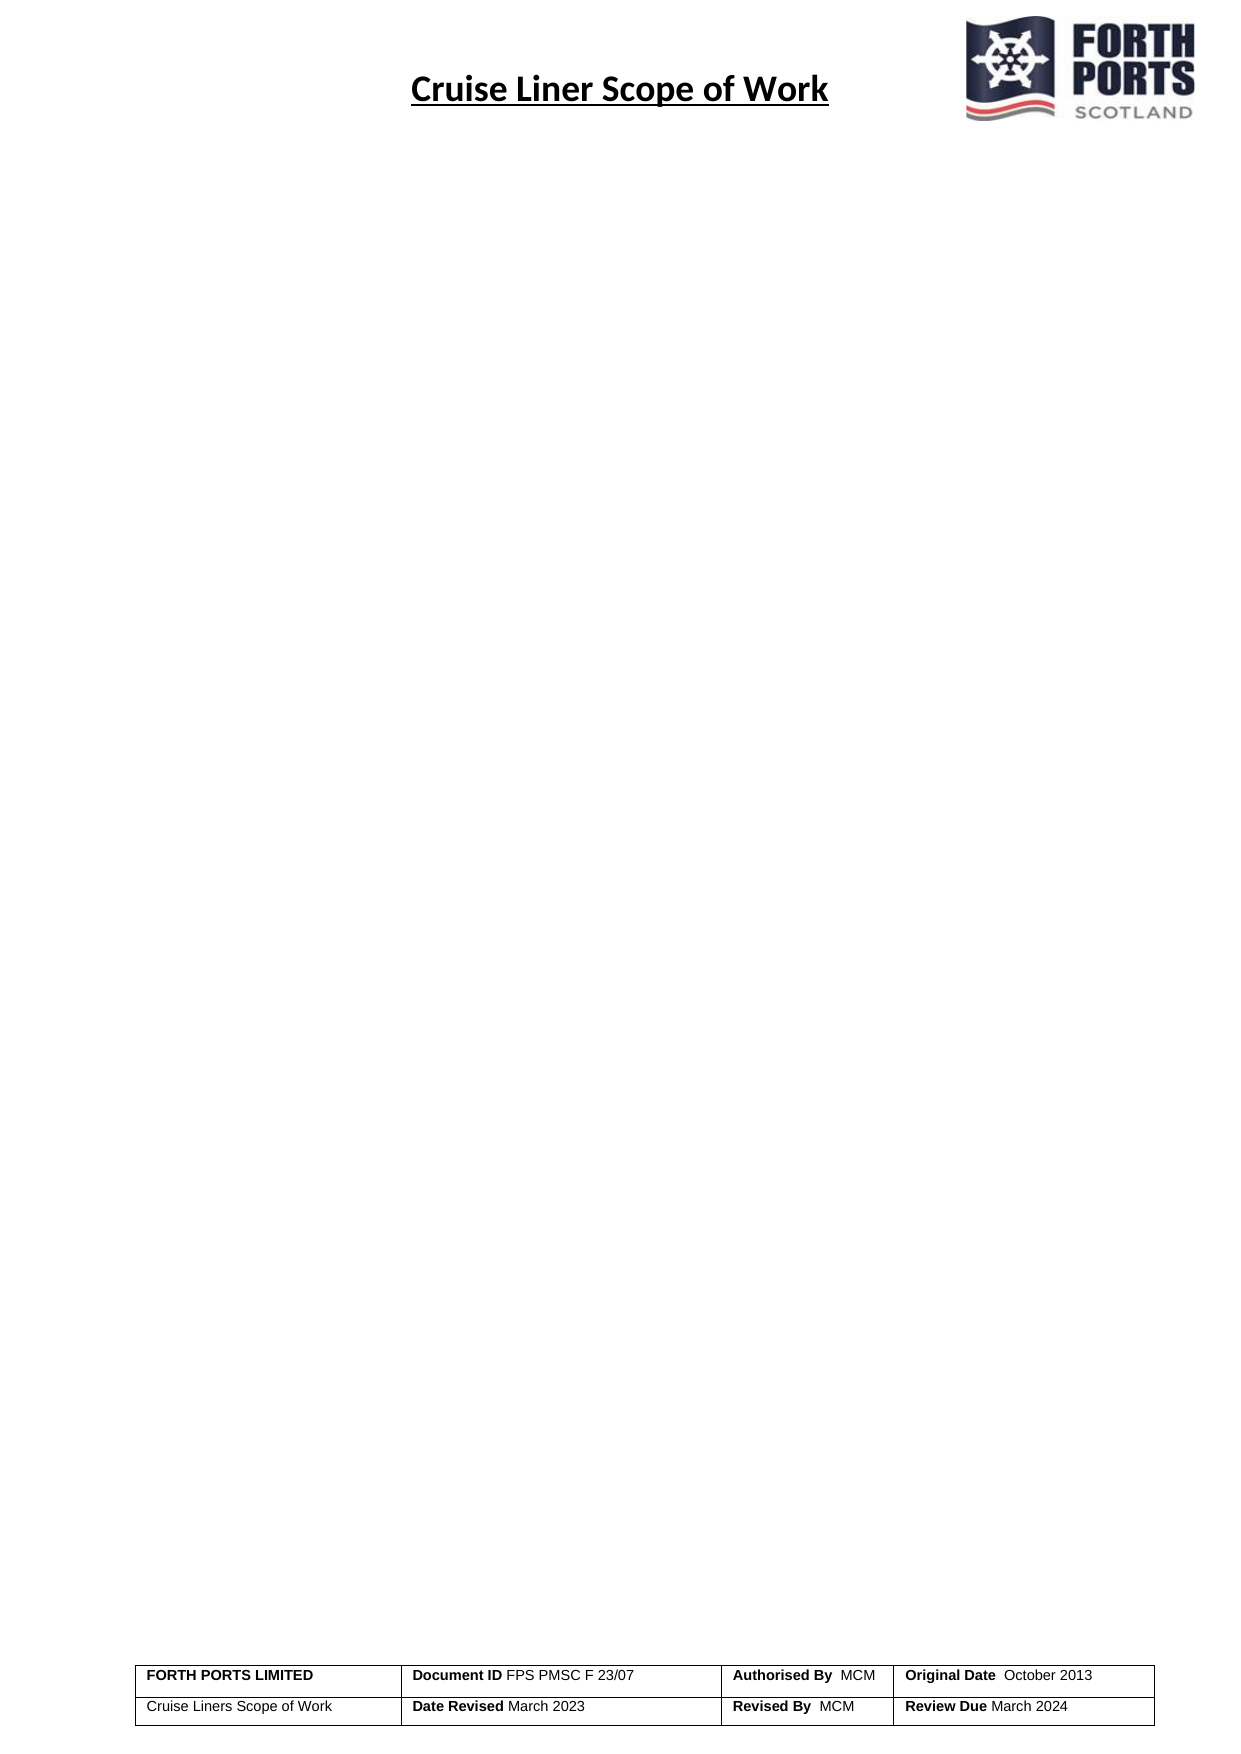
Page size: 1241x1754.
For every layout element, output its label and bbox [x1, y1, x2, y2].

picture [966, 16, 1195, 121]
